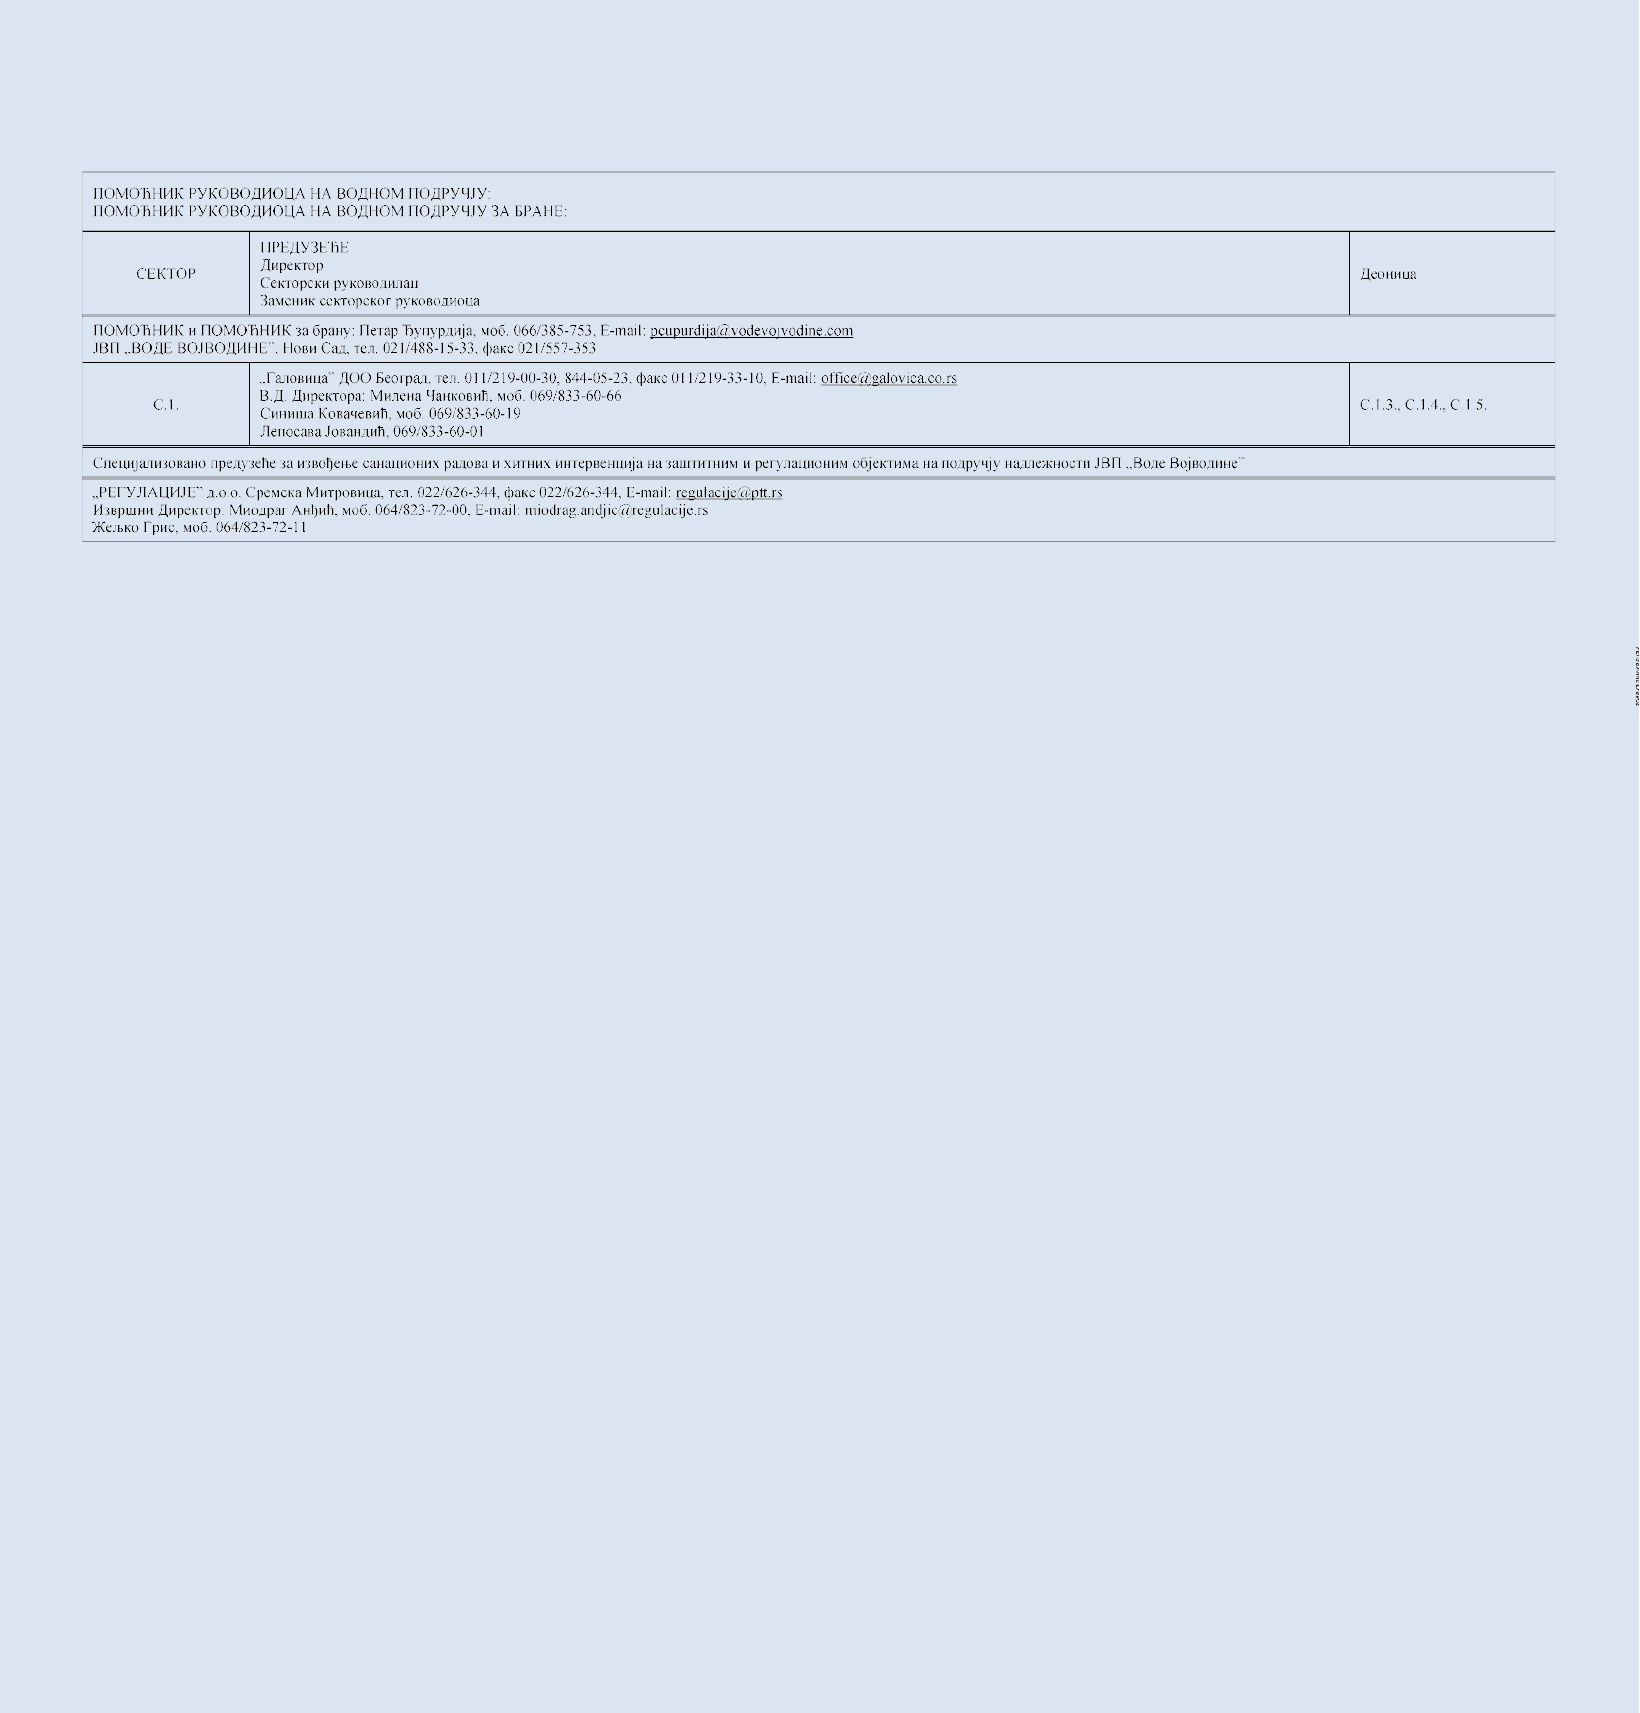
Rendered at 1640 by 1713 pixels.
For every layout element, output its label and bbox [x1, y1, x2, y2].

picture [82, 171, 1556, 542]
